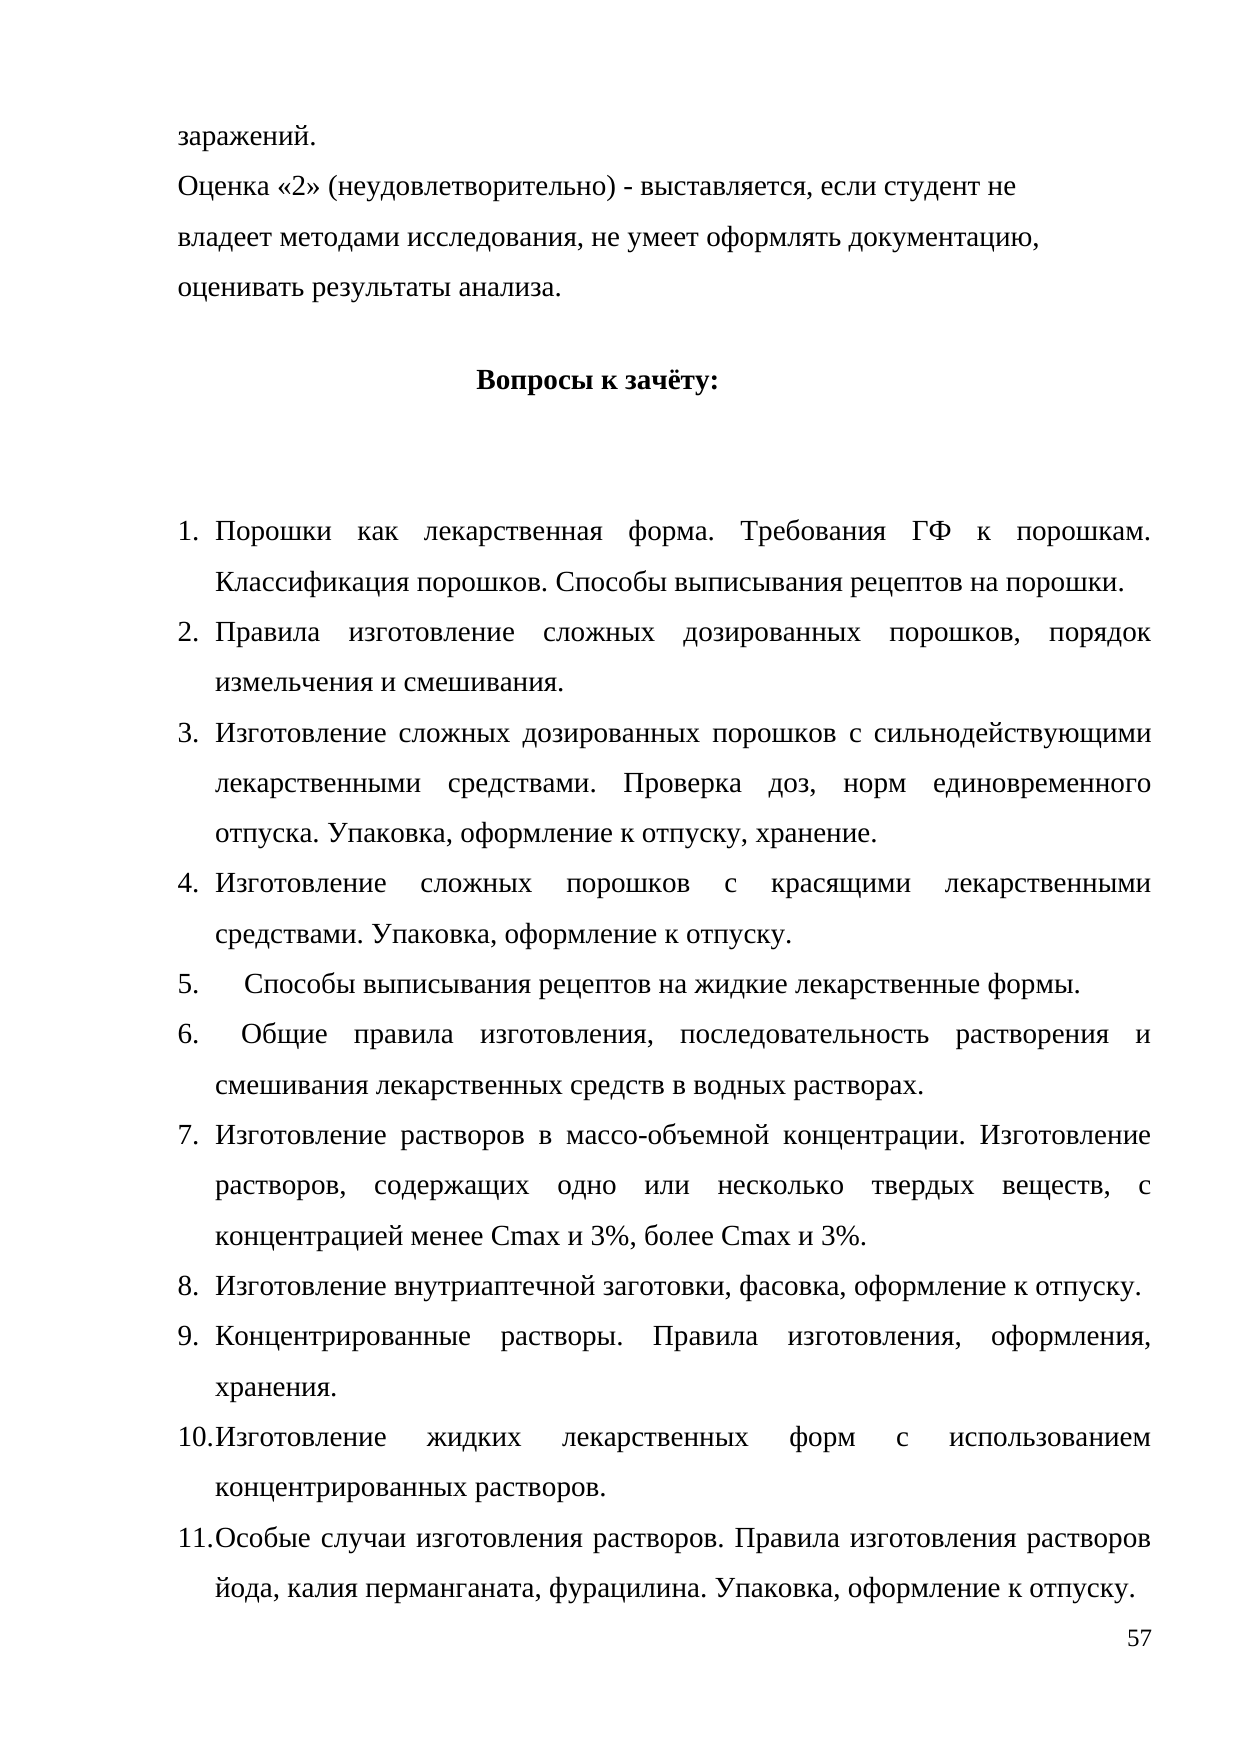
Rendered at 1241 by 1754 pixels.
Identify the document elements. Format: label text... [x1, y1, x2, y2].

list Изготовление жидких лекарственных форм с использованием концентрированных растворов. [177, 1419, 1152, 1503]
text оценивать результаты анализа. [177, 269, 1152, 303]
list Изготовление растворов в массо-объемной концентрации. Изготовление растворов, содержащих одно или несколько твердых веществ, с концентрацией менее Сmax и 3%, более Сmax и 3%. [177, 1117, 1152, 1251]
list Изготовление сложных порошков с красящими лекарственными средствами. Упаковка, оформление к отпуску. [177, 866, 1152, 949]
list Особые случаи изготовления растворов. Правила изготовления растворов йода, калия перманганата, фурацилина. Упаковка, оформление к отпуску. [177, 1520, 1152, 1603]
text заражений. [177, 118, 1152, 152]
text владеет методами исследования, не умеет оформлять документацию, [177, 219, 1152, 252]
list Правила изготовление сложных дозированных порошков, порядок измельчения и смешивания. [177, 614, 1152, 698]
list Концентрированные растворы. Правила изготовления, оформления, хранения. [177, 1318, 1152, 1402]
list Порошки как лекарственная форма. Требования ГФ к порошкам. Классификация порошков. Способы выписывания рецептов на порошки. [177, 513, 1152, 597]
text Вопросы к зачёту: [177, 362, 1152, 396]
list Изготовление сложных дозированных порошков c сильнодействующими лекарственными средствами. Проверка доз, норм единовременного отпуска. Упаковка, оформление к отпуску, хранение. [177, 715, 1152, 849]
text Оценка «2» (неудовлетворительно) - выставляется, если студент не [177, 168, 1152, 202]
list Способы выписывания рецептов на жидкие лекарственные формы. [177, 966, 1152, 1000]
list Изготовление внутриаптечной заготовки, фасовка, оформление к отпуску. [177, 1268, 1152, 1302]
list Общие правила изготовления, последовательность растворения и смешивания лекарственных средств в водных растворах. [177, 1017, 1152, 1100]
